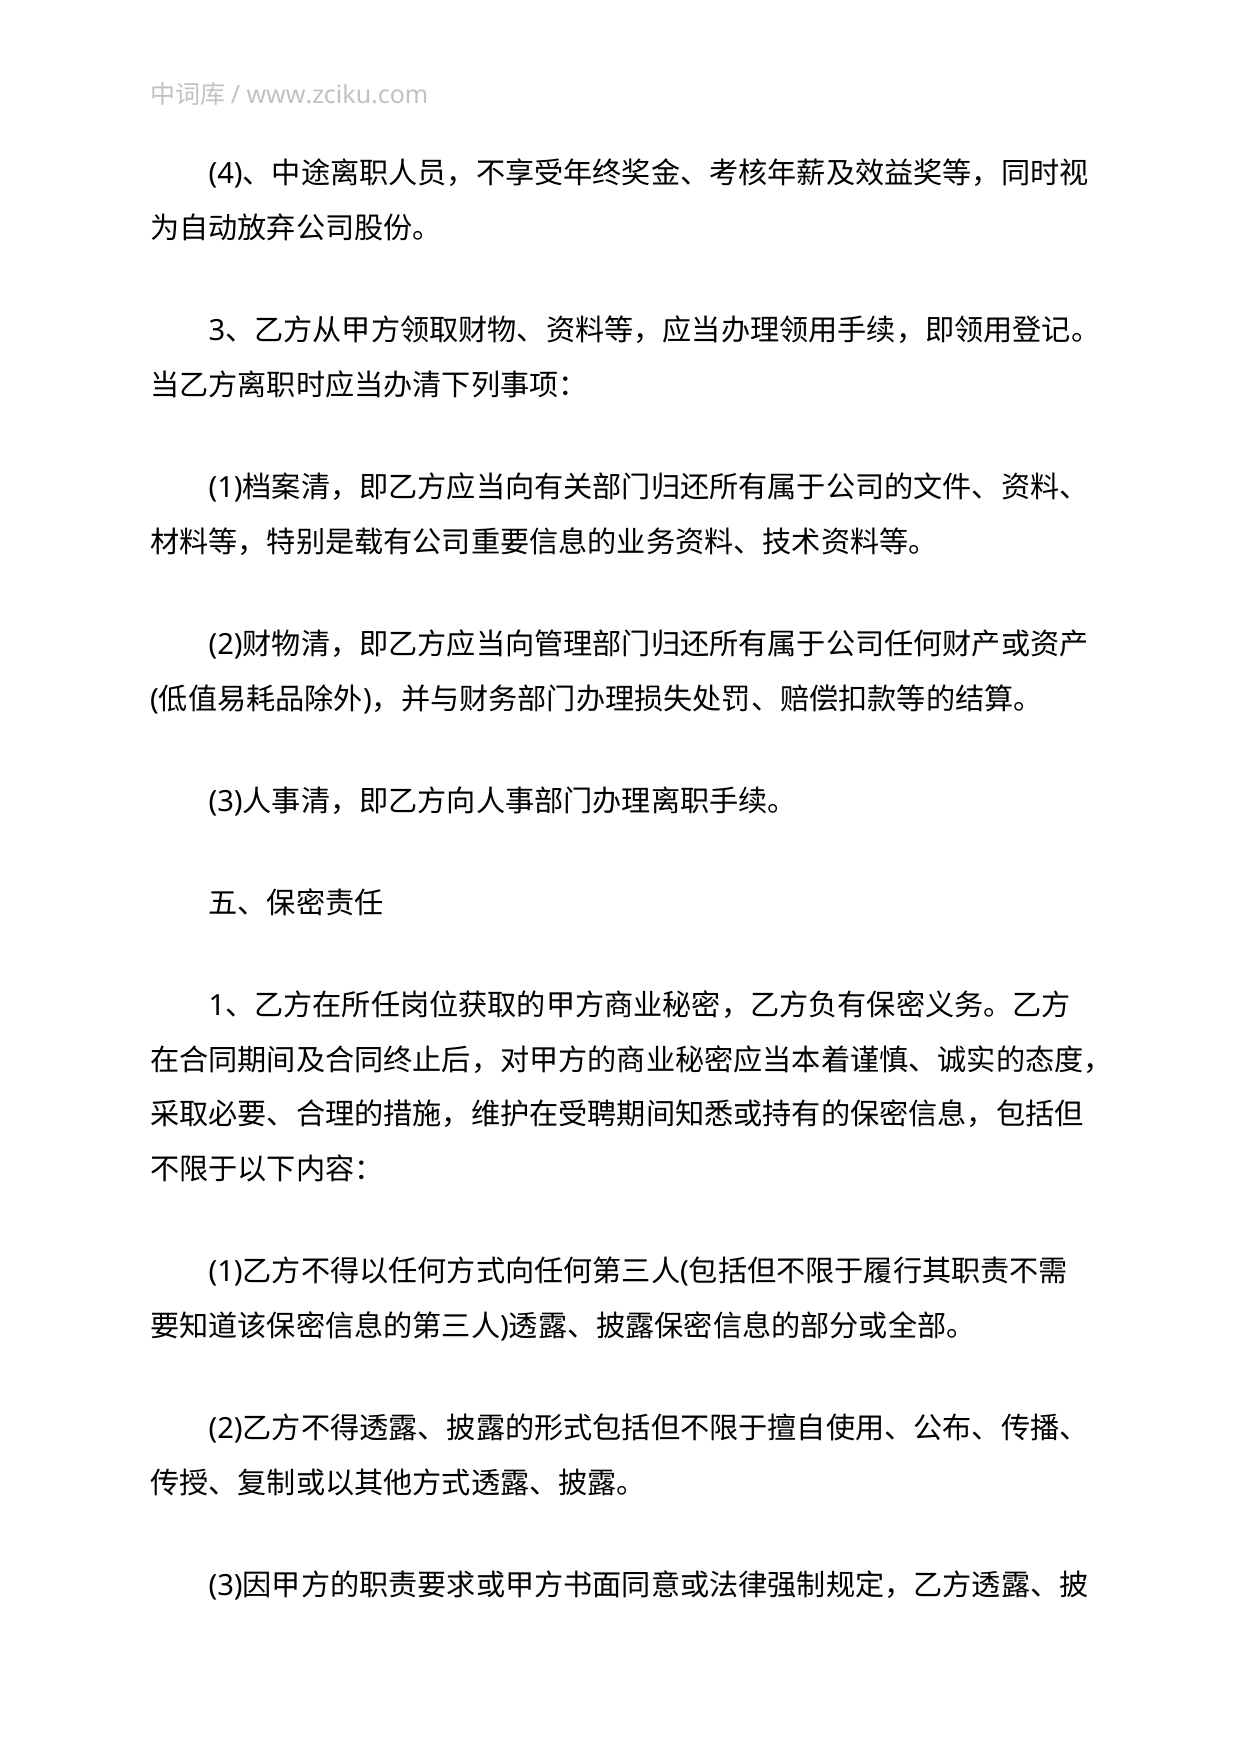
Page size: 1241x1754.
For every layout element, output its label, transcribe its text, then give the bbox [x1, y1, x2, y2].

text (3)人事清，即乙方向人事部门办理离职手续。 [150, 777, 1090, 820]
text 五、保密责任 [150, 879, 1090, 922]
text (2)财物清，即乙方应当向管理部门归还所有属于公司任何财产或资产(低值易耗品除外)，并与财务部门办理损失处罚、赔偿扣款等的结算。 [150, 620, 1090, 718]
text (4)、中途离职人员，不享受年终奖金、考核年薪及效益奖等，同时视为自动放弃公司股份。 [150, 150, 1090, 247]
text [150, 1561, 1090, 1604]
text (1)乙方不得以任何方式向任何第三人(包括但不限于履行其职责不需要知道该保密信息的第三人)透露、披露保密信息的部分或全部。 [150, 1248, 1090, 1345]
text (2)乙方不得透露、披露的形式包括但不限于擅自使用、公布、传播、传授、复制或以其他方式透露、披露。 [150, 1404, 1090, 1502]
text 1、乙方在所任岗位获取的甲方商业秘密，乙方负有保密义务。乙方在合同期间及合同终止后，对甲方的商业秘密应当本着谨慎、诚实的态度，采取必要、合理的措施，维护在受聘期间知悉或持有的保密信息，包括但不限于以下内容： [150, 981, 1090, 1188]
text (1)档案清，即乙方应当向有关部门归还所有属于公司的文件、资料、材料等，特别是载有公司重要信息的业务资料、技术资料等。 [150, 463, 1090, 561]
text 3、乙方从甲方领取财物、资料等，应当办理领用手续，即领用登记。当乙方离职时应当办清下列事项： [150, 307, 1090, 404]
